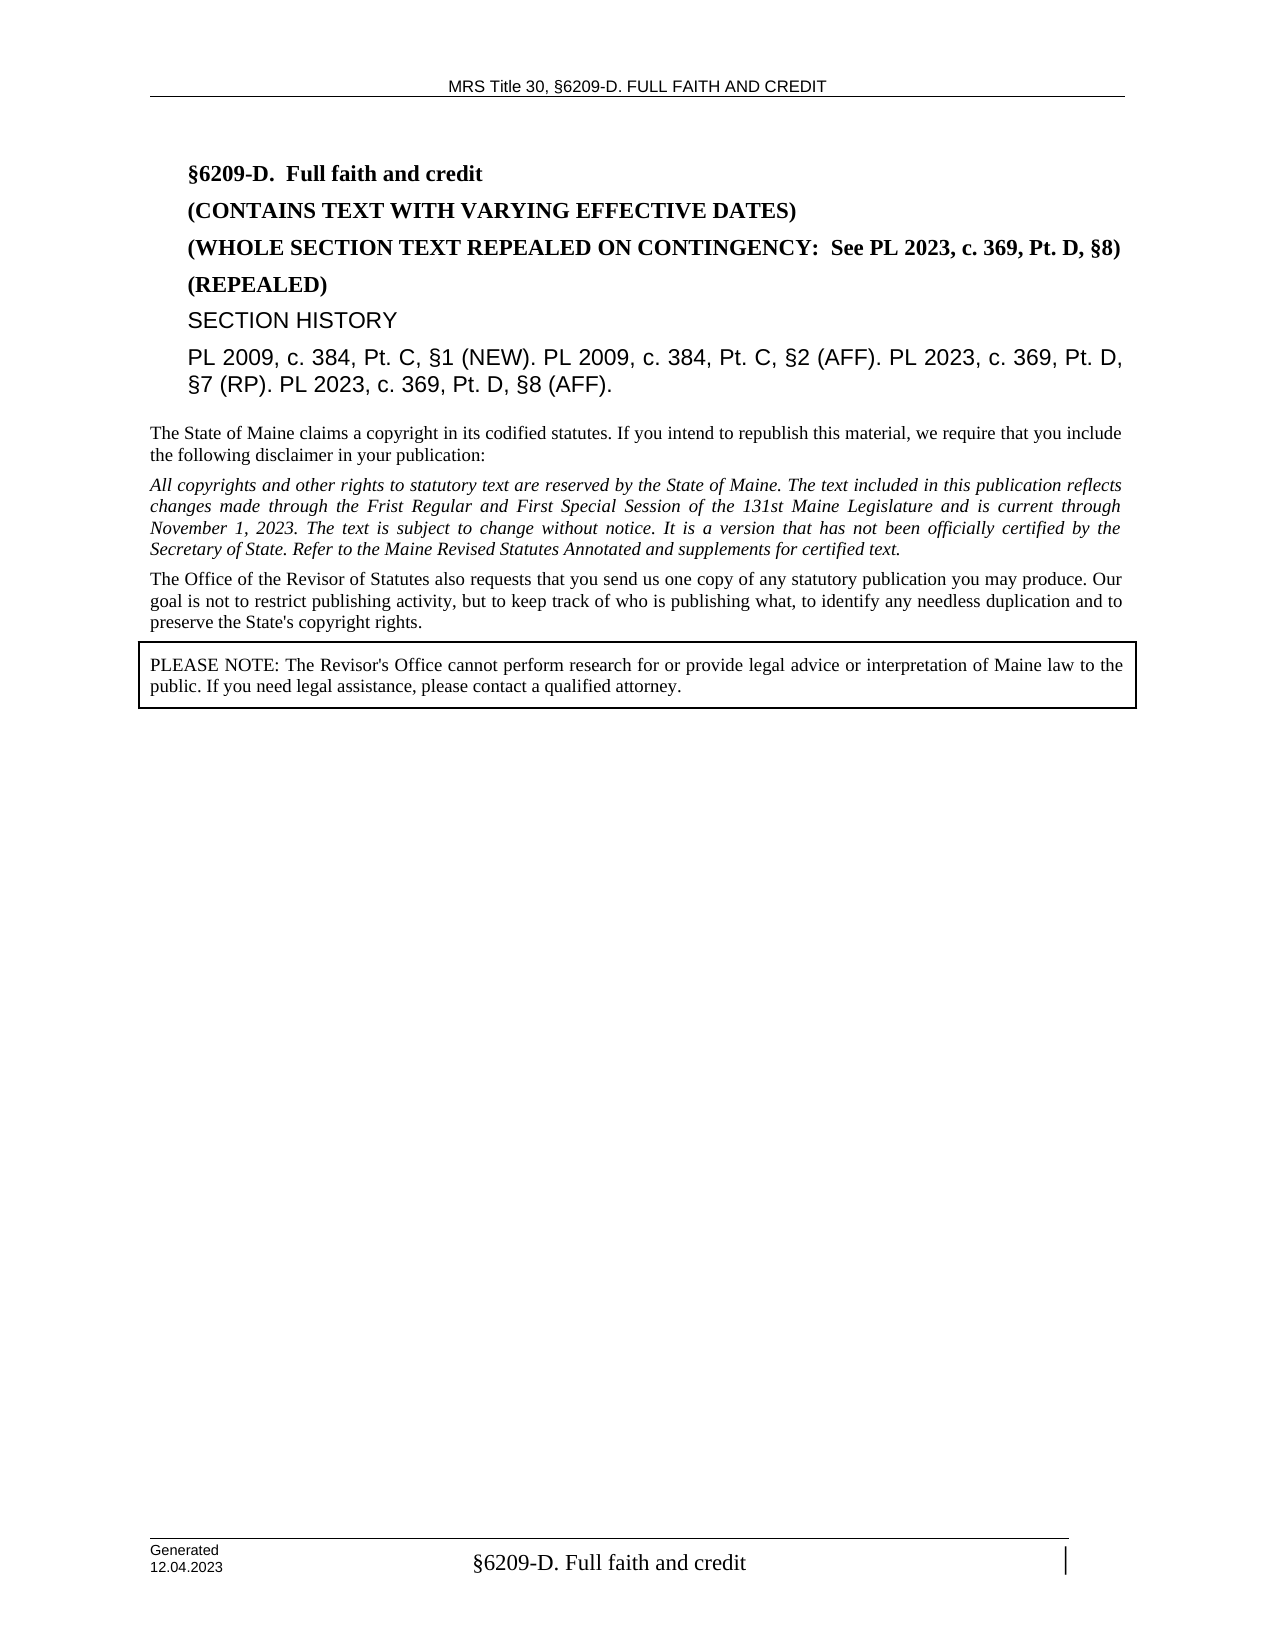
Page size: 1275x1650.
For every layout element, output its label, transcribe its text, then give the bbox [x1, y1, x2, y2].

text SECTION HISTORY [187, 307, 1125, 334]
text The State of Maine claims a copyright in its codified statutes. If you intend to republish this material, we require that you include the following disclaimer in your publication: [150, 422, 1125, 465]
text §6209-D. Full faith and credit [187, 160, 1125, 187]
text PL 2009, c. 384, Pt. C, §1 (NEW). PL 2009, c. 384, Pt. C, §2 (AFF). PL 2023, c. 369, Pt. D, §7 (RP). PL 2023, c. 369, Pt. D, §8 (AFF). [187, 344, 1125, 397]
text (REPEALED) [187, 271, 1125, 297]
text The Office of the Revisor of Statutes also requests that you send us one copy of any statutory publication you may produce. Our goal is not to restrict publishing activity, but to keep track of who is publishing what, to identify any needless duplication and to preserve the State's copyright rights. [150, 568, 1125, 633]
text (CONTAINS TEXT WITH VARYING EFFECTIVE DATES) [187, 197, 1125, 223]
text (WHOLE SECTION TEXT REPEALED ON CONTINGENCY: See PL 2023, c. 369, Pt. D, §8) [187, 234, 1125, 260]
text All copyrights and other rights to statutory text are reserved by the State of Maine. The text included in this publication reflects changes made through the Frist Regular and First Special Session of the 131st Maine Legislature and is current through November 1, 2023 . The text is subject to change without notice. It is a version that has not been officially certified by the Secretary of State. Refer to the Maine Revised Statutes Annotated and supplements for certified text. [150, 473, 1125, 560]
text PLEASE NOTE: The Revisor's Office cannot perform research for or provide legal advice or interpretation of Maine law to the public. If you need legal assistance, please contact a qualified attorney. [140, 643, 1135, 707]
